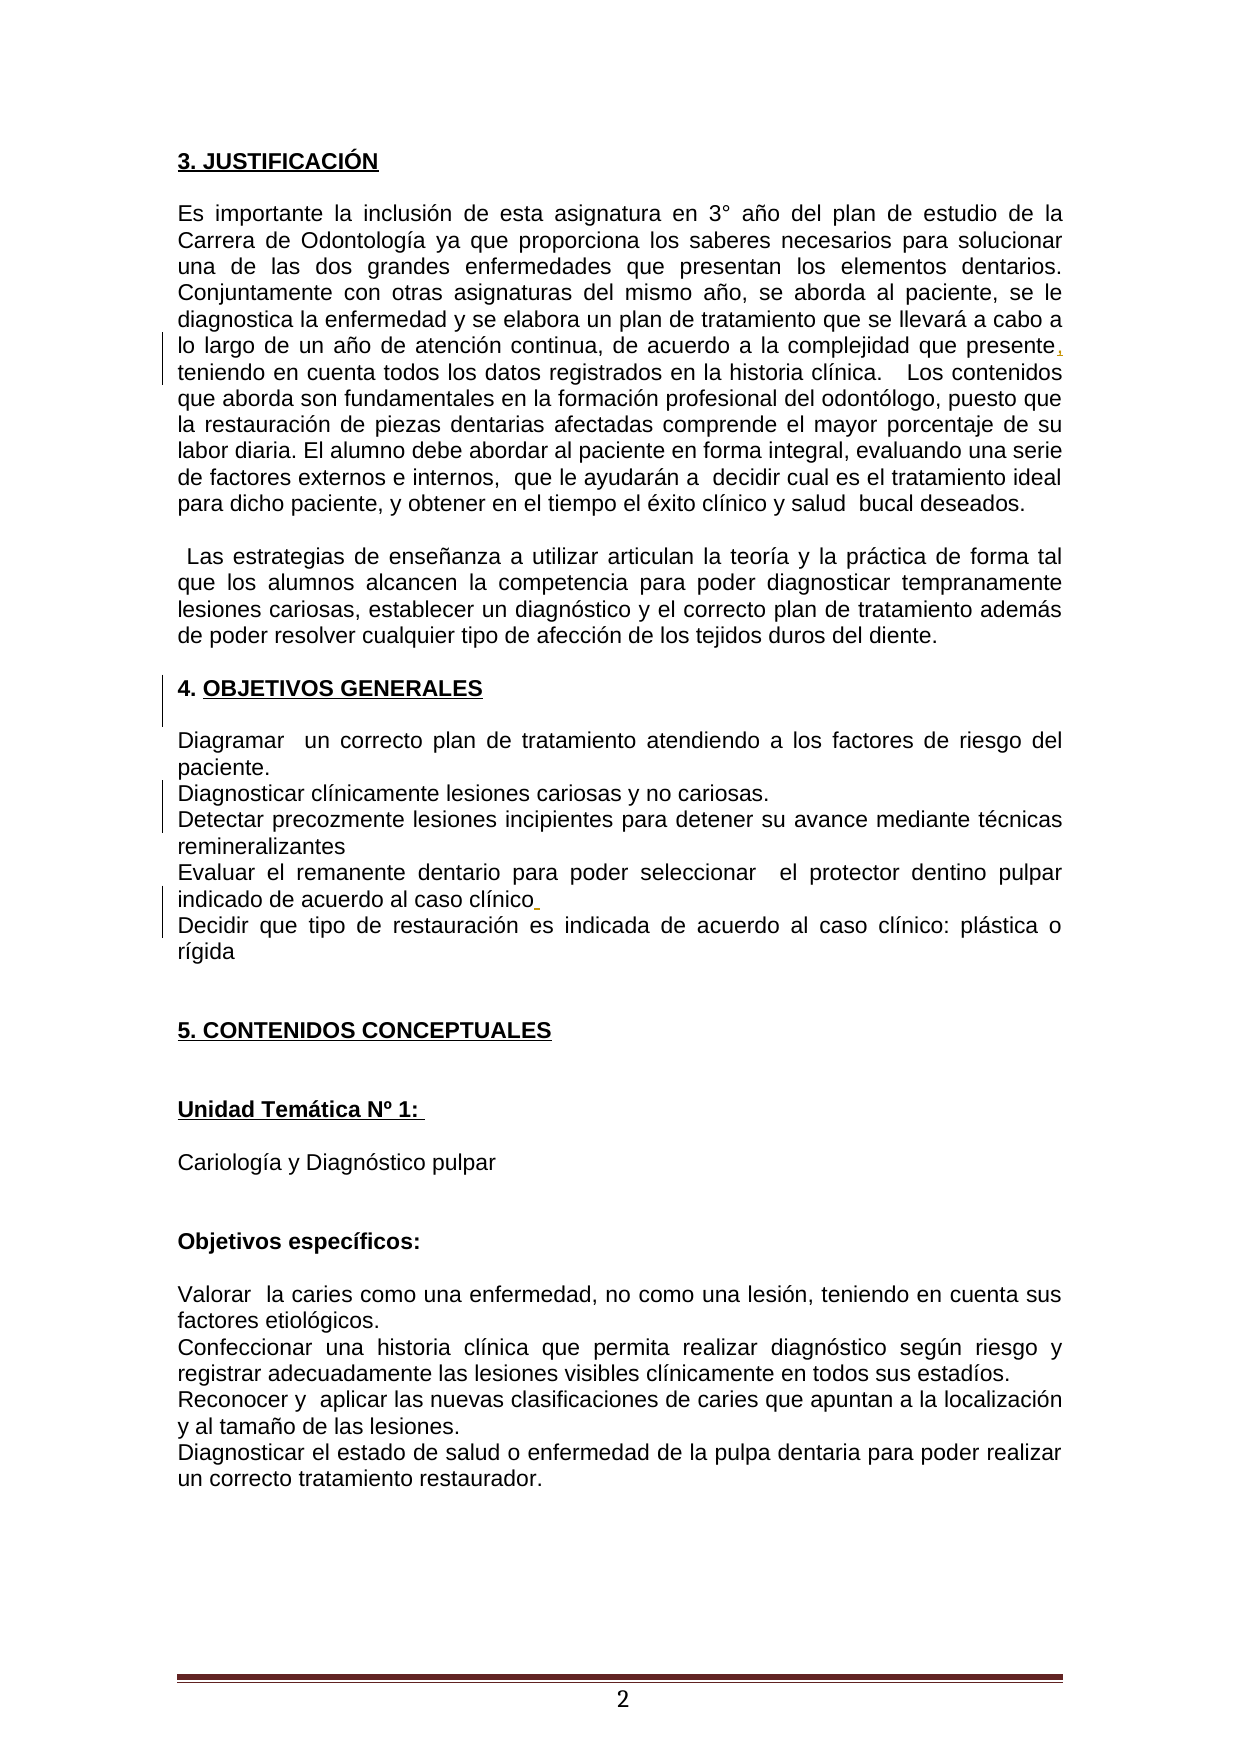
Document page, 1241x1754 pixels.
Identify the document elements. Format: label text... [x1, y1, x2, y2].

text 3. JUSTIFICACIÓN [177, 148, 1063, 174]
text Cariología y Diagnóstico pulpar [177, 1149, 1063, 1175]
text Reconocer y aplicar las nuevas clasificaciones de caries que apuntan a la localización y al tamaño de las lesiones. [177, 1386, 1063, 1439]
text Evaluar el remanente dentario para poder seleccionar el protector dentino pulpar indicado de acuerdo al caso clínico [177, 859, 1063, 912]
text Decidir que tipo de restauración es indicada de acuerdo al caso clínico: plástica o rígida [177, 912, 1063, 964]
text Las estrategias de enseñanza a utilizar articulan la teoría y la práctica de forma tal que los alumnos alcancen la competencia para poder diagnosticar tempranamente lesiones cariosas, establecer un diagnóstico y el correcto plan de tratamiento además de poder resolver cualquier tipo de afección de los tejidos duros del diente. [177, 543, 1063, 648]
text Unidad Temática Nº 1: [177, 1096, 1063, 1123]
text Diagnosticar el estado de salud o enfermedad de la pulpa dentaria para poder realizar un correcto tratamiento restaurador. [177, 1439, 1063, 1492]
text Objetivos específicos: [177, 1228, 1063, 1254]
text 5. CONTENIDOS CONCEPTUALES [177, 1017, 1063, 1044]
text Valorar la caries como una enfermedad, no como una lesión, teniendo en cuenta sus factores etiológicos. [177, 1281, 1063, 1333]
text Diagramar un correcto plan de tratamiento atendiendo a los factores de riesgo del paciente. [177, 727, 1063, 780]
text Es importante la inclusión de esta asignatura en 3° año del plan de estudio de la Carrera de Odontología ya que proporciona los saberes necesarios para solucionar una de las dos grandes enfermedades que presentan los elementos dentarios. Conjuntamente con otras asignaturas del mismo año, se aborda al paciente, se le diagnostica la enfermedad y se elabora un plan de tratamiento que se llevará a cabo a lo largo de un año de atención continua, de acuerdo a la complejidad que presenteteniendo en cuenta todos los datos registrados en la historia clínica. Los contenidos que aborda son fundamentales en la formación profesional del odontólogo, puesto que la restauración de piezas dentarias afectadas comprende el mayor porcentaje de su labor diaria. El alumno debe abordar al paciente en forma integral, evaluando una serie de factores externos e internos, que le ayudarán a decidir cual es el tratamiento ideal para dicho paciente, y obtener en el tiempo el éxito clínico y salud bucal deseados. [177, 200, 1063, 517]
text Diagnosticar clínicamente lesiones cariosas y no cariosas. [177, 780, 1063, 806]
text 4. OBJETIVOS GENERALES [177, 675, 1063, 701]
text Detectar precozmente lesiones incipientes para detener su avance mediante técnicas remineralizantes [177, 806, 1063, 859]
text Confeccionar una historia clínica que permita realizar diagnóstico según riesgo y registrar adecuadamente las lesiones visibles clínicamente en todos sus estadíos. [177, 1333, 1063, 1386]
